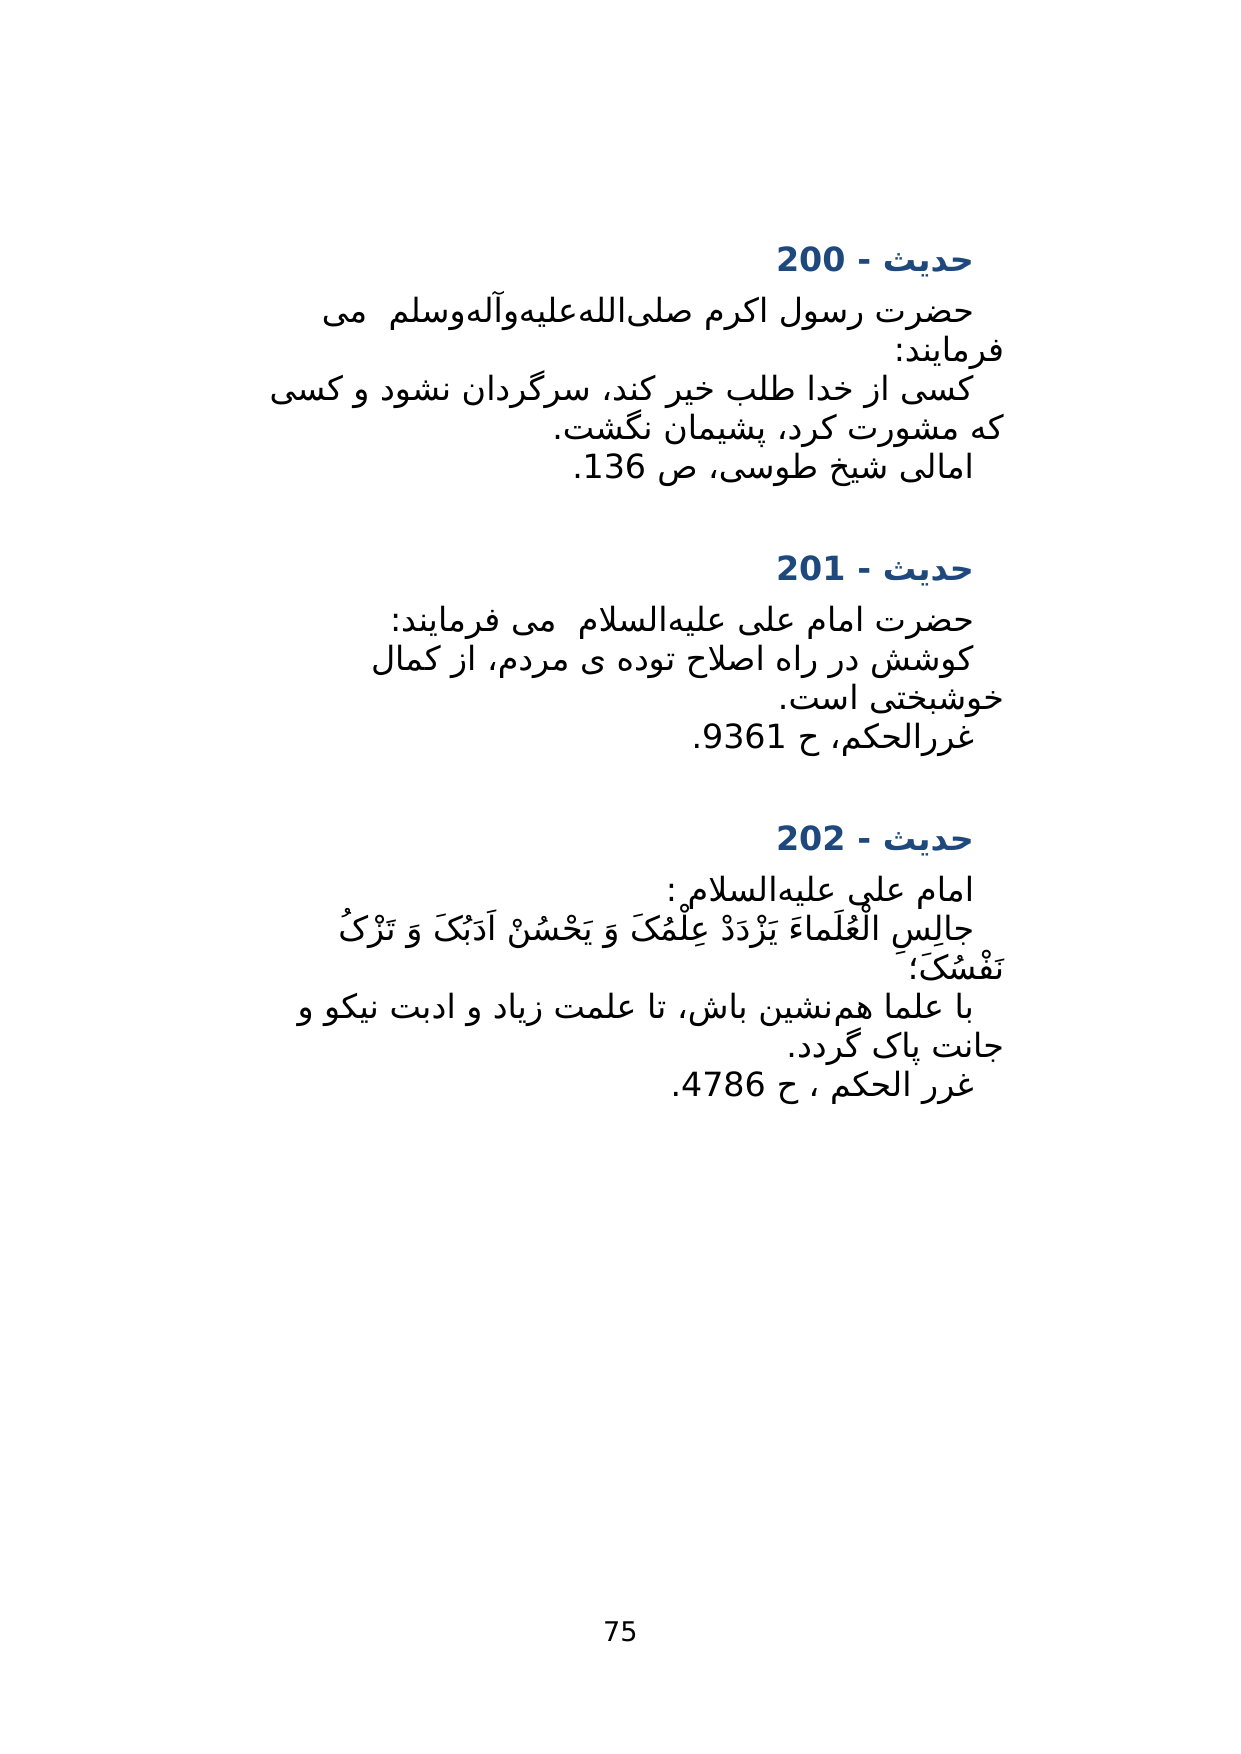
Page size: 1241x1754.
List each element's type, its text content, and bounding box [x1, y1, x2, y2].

text امام علی عليه‌السلام : [236, 871, 1004, 910]
text حضرت رسول اکرم صلى‌الله‌عليه‌وآله‌وسلم می فرمایند: [236, 292, 1004, 369]
text با علما هم‌نشین باش، تا علمت زیاد و ادبت نیکو و جانت پاک گردد. [236, 987, 1004, 1065]
text امالی شیخ طوسی، ص 136. [236, 447, 1004, 486]
text کسی از خدا طلب خیر کند، سرگردان نشود و کسی که مشورت کرد، پشیمان نگشت. [236, 369, 1004, 447]
text کوشش در راه اصلاح توده ی مردم، از کمال خوشبختی است. [236, 640, 1004, 717]
text حضرت امام علی عليه‌السلام می فرمایند: [236, 601, 1004, 640]
subtitle حدیث - 200 [236, 241, 1004, 279]
subtitle حدیث - 201 [236, 549, 1004, 588]
text جالِسِ الْعُلَماءَ یَزْدَدْ عِلْمُکَ وَ یَحْسُنْ اَدَبُکَ وَ تَزْکُ نَفْسُکَ؛ [236, 910, 1004, 987]
text غررالحکم، ح 9361. [236, 717, 1004, 756]
subtitle حدیث - 202 [236, 819, 1004, 858]
text غرر الحکم ، ح 4786. [236, 1065, 1004, 1104]
